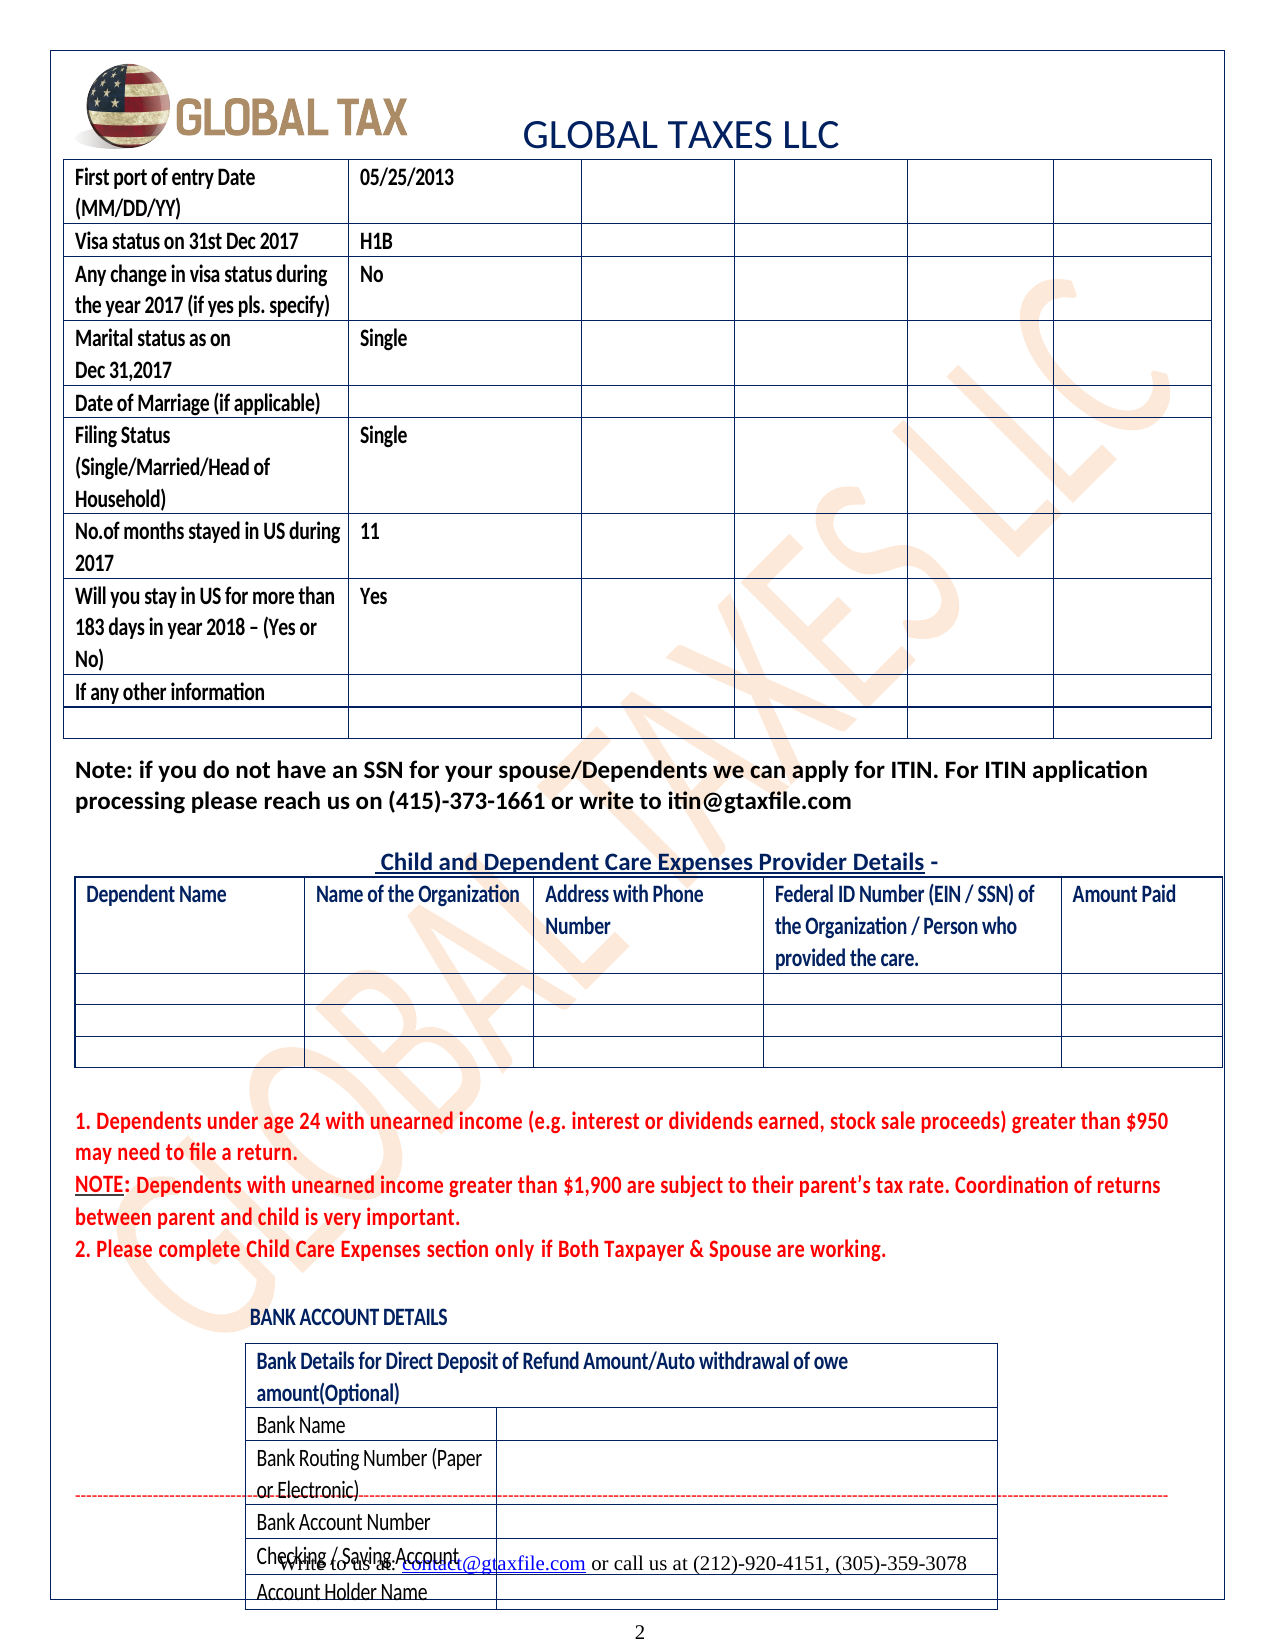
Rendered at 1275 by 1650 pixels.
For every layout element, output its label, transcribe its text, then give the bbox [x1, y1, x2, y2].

table_cell Bank Account Number [246, 1505, 496, 1538]
table_cell [76, 974, 304, 1004]
table_cell Single [349, 321, 581, 384]
table_cell If any other information [64, 675, 348, 706]
table_cell [908, 708, 1053, 738]
table_cell [582, 708, 734, 738]
table_cell Filing Status (Single/Married/Head of Household) [64, 418, 348, 513]
table_cell [908, 514, 1053, 578]
text 1. Dependents under age 24 with unearned income (e.g. interest or dividends earned, stock sale proceeds) greater than $950 may need to file a return. [75, 1104, 1200, 1167]
table_cell 11 [349, 514, 581, 578]
table_cell Checking / Saving Account [246, 1539, 496, 1573]
table_cell [735, 418, 907, 513]
table_cell [735, 675, 907, 706]
table_cell [582, 579, 734, 674]
table_cell No.of months stayed in US during 2017 [64, 514, 348, 578]
table_cell [1054, 514, 1211, 578]
table_cell [497, 1505, 997, 1538]
table_cell [735, 224, 907, 256]
table_cell [64, 708, 348, 738]
text 2. Please complete Child Care Expenses section only if Both Taxpayer & Spouse are working. [75, 1232, 1200, 1264]
table_cell [305, 974, 533, 1004]
table_cell [1054, 386, 1211, 417]
table_cell Yes [349, 579, 581, 674]
table_cell Any change in visa status during the year 2017 (if yes pls. specify) [64, 257, 348, 320]
table_header Name of the Organization [305, 878, 533, 972]
table_cell [1054, 708, 1211, 738]
table_cell [582, 675, 734, 706]
table_cell [908, 579, 1053, 674]
text BANK ACCOUNT DETAILS [225, 1300, 1200, 1331]
table_header Federal ID Number (EIN / SSN) of the Organization / Person who provided the care. [764, 878, 1061, 972]
table_cell [764, 974, 1061, 1004]
table_cell [764, 1005, 1061, 1036]
table_cell [76, 1005, 304, 1036]
table_cell [908, 160, 1053, 223]
table_cell [582, 321, 734, 384]
table_cell [497, 1408, 997, 1440]
table_cell [1054, 418, 1211, 513]
table_header Address with Phone Number [534, 878, 763, 972]
table_header Dependent Name [76, 878, 304, 972]
table_cell [349, 675, 581, 706]
table_cell [349, 708, 581, 738]
table_cell [305, 1037, 533, 1067]
table_header Bank Details for Direct Deposit of Refund Amount/Auto withdrawal of owe amount(Optional) [246, 1344, 997, 1407]
table_cell [582, 160, 734, 223]
text NOTE: Dependents with unearned income greater than $1,900 are subject to their parent’s tax rate. Coordination of returns between parent and child is very important. [75, 1168, 1200, 1231]
table_cell Date of Marriage (if applicable) [64, 386, 348, 417]
table_cell [908, 257, 1053, 320]
table_cell [1054, 257, 1211, 320]
table_cell Account Holder Name [246, 1575, 496, 1609]
table_cell [908, 224, 1053, 256]
table_cell [349, 386, 581, 417]
table_cell [735, 579, 907, 674]
table_cell [735, 708, 907, 738]
table_cell [1054, 579, 1211, 674]
table_cell [908, 386, 1053, 417]
table_cell [735, 321, 907, 384]
text Note: if you do not have an SSN for your spouse/Dependents we can apply for ITIN. For ITIN application processing please reach us on (415)-373-1661 or write to itin@gtaxfile.com [75, 754, 1206, 815]
table_cell Marital status as on Dec 31,2017 [64, 321, 348, 384]
table_cell H1B [349, 224, 581, 256]
table_cell [76, 1037, 304, 1067]
table_cell [497, 1441, 997, 1504]
table_cell [582, 257, 734, 320]
table_cell [534, 1037, 763, 1067]
table_cell [1054, 675, 1211, 706]
table_cell [534, 1005, 763, 1036]
table_cell [1062, 1005, 1222, 1036]
picture [75, 63, 408, 149]
table_cell [735, 160, 907, 223]
table_cell [497, 1575, 997, 1609]
table_cell [497, 1539, 997, 1573]
text Child and Dependent Care Expenses Provider Details - [300, 846, 1206, 876]
table_cell [582, 514, 734, 578]
table_cell [582, 386, 734, 417]
table_cell First port of entry Date (MM/DD/YY) [64, 160, 348, 223]
table_cell [305, 1005, 533, 1036]
table_cell [908, 418, 1053, 513]
table_cell [908, 675, 1053, 706]
table_cell 05/25/2013 [349, 160, 581, 223]
table_cell No [349, 257, 581, 320]
table_cell Single [349, 418, 581, 513]
table_cell Bank Routing Number (Paper or Electronic) [246, 1441, 496, 1504]
table_cell Will you stay in US for more than 183 days in year 2018 – (Yes or No) [64, 579, 348, 674]
table_cell [735, 514, 907, 578]
table_cell [735, 257, 907, 320]
table_cell [764, 1037, 1061, 1067]
table_cell [1054, 321, 1211, 384]
table_cell [1062, 1037, 1222, 1067]
table_cell [735, 386, 907, 417]
table_header Amount Paid [1062, 878, 1222, 972]
table_cell [1054, 224, 1211, 256]
table_cell [908, 321, 1053, 384]
table_cell Visa status on 31st Dec 2017 [64, 224, 348, 256]
table_cell [582, 418, 734, 513]
table_cell Bank Name [246, 1408, 496, 1440]
table_cell [1054, 160, 1211, 223]
table_cell [534, 974, 763, 1004]
table_cell [582, 224, 734, 256]
table_cell [1062, 974, 1222, 1004]
